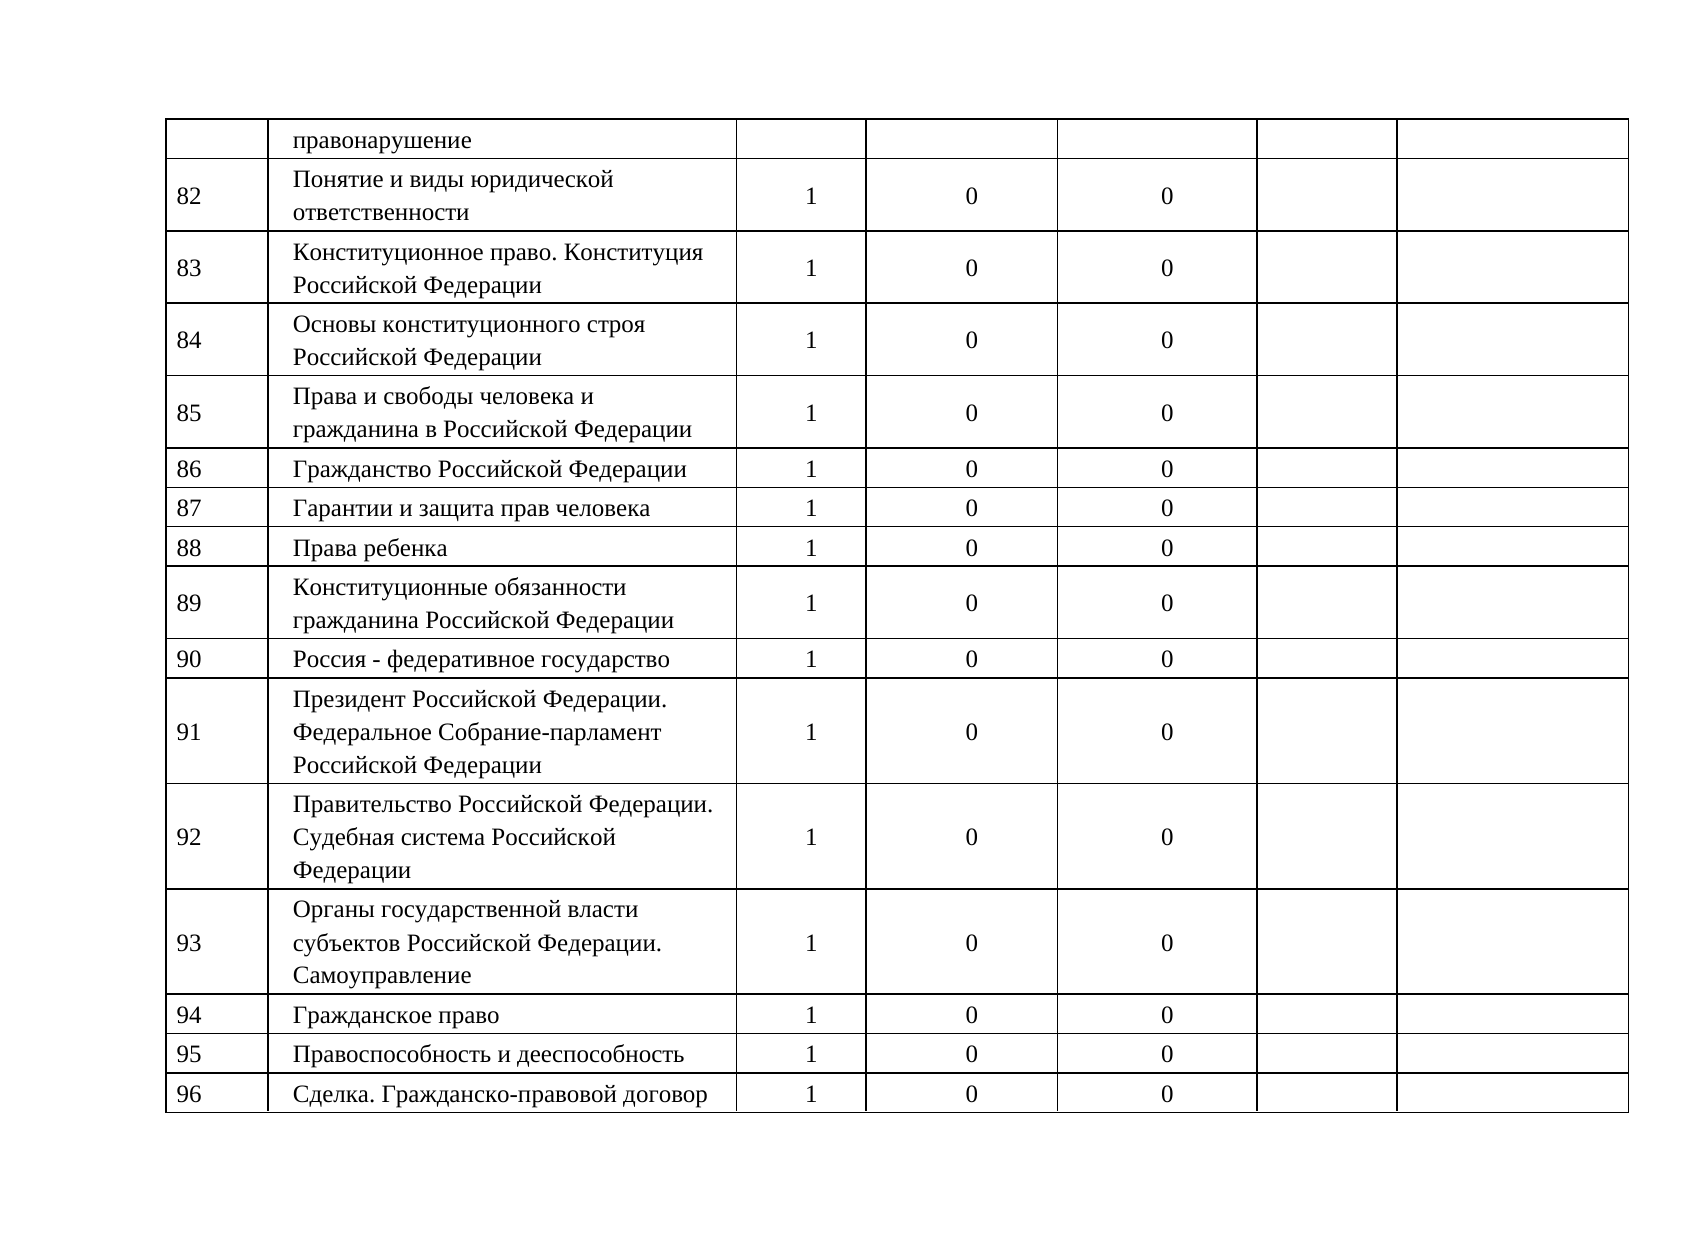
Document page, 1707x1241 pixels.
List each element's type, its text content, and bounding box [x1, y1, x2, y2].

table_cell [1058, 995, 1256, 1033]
table_cell Гражданство Российской Федерации [269, 449, 736, 486]
table_cell 0 [867, 890, 1057, 993]
table_cell Гарантии и защита прав человека [269, 488, 736, 526]
table_cell Понятие и виды юридической ответственности [269, 159, 736, 230]
table_cell [1398, 527, 1628, 565]
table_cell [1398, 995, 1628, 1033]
table_cell 0 [867, 232, 1057, 302]
table_cell 0 [867, 449, 1057, 486]
table_cell 1 [737, 449, 865, 486]
table_cell [1258, 890, 1396, 993]
table_cell 0 [1058, 304, 1256, 375]
table_cell [1258, 784, 1396, 888]
table_cell 0 [867, 639, 1057, 677]
table_cell Правительство Российской Федерации. Судебная система Российской Федерации [269, 784, 736, 888]
table_cell 93 [167, 890, 267, 993]
table_cell [1398, 120, 1628, 157]
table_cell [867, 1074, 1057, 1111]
table_cell 0 [867, 527, 1057, 565]
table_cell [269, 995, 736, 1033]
table_cell 0 [1058, 527, 1256, 565]
table_cell [1398, 639, 1628, 677]
table_cell Права и свободы человека и гражданина в Российской Федерации [269, 376, 736, 447]
table_cell [1398, 159, 1628, 230]
table_cell [1258, 639, 1396, 677]
table_cell 1 [737, 488, 865, 526]
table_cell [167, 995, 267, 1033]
table_cell [1258, 159, 1396, 230]
table_cell 0 [1058, 488, 1256, 526]
table_cell 81 [167, 120, 267, 157]
table_cell Президент Российской Федерации. Федеральное Собрание-парламент Российской Федерации [269, 679, 736, 782]
table_cell Конституционное право. Конституция Российской Федерации [269, 232, 736, 302]
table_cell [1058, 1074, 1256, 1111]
table_cell 0 [1058, 449, 1256, 486]
table_cell 1 [737, 527, 865, 565]
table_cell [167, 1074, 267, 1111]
table_cell 83 [167, 232, 267, 302]
table_cell 1 [737, 639, 865, 677]
table_cell 0 [1058, 159, 1256, 230]
table_cell Основы конституционного строя Российской Федерации [269, 304, 736, 375]
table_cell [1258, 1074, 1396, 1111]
table_cell [1258, 120, 1396, 157]
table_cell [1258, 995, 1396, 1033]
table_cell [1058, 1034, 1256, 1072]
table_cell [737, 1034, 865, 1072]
table_cell [1258, 679, 1396, 782]
table_cell Россия - федеративное государство [269, 639, 736, 677]
table_cell 1 [737, 304, 865, 375]
table_cell 92 [167, 784, 267, 888]
table_cell 0 [1058, 679, 1256, 782]
table_cell 88 [167, 527, 267, 565]
table_cell [1398, 304, 1628, 375]
table_cell [1258, 449, 1396, 486]
table_cell 0 [1058, 376, 1256, 447]
table_cell 0 [1058, 120, 1256, 157]
table_cell 0 [1058, 567, 1256, 638]
table_cell 89 [167, 567, 267, 638]
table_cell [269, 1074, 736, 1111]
table_cell [1258, 527, 1396, 565]
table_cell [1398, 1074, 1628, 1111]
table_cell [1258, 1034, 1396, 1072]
table_cell [1398, 232, 1628, 302]
table_cell 0 [867, 488, 1057, 526]
table_cell [1258, 376, 1396, 447]
table_cell [1258, 488, 1396, 526]
table_cell 1 [737, 679, 865, 782]
table_cell 1 [737, 890, 865, 993]
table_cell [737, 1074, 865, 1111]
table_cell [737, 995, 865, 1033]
table_cell 86 [167, 449, 267, 486]
table_cell [1398, 376, 1628, 447]
table_cell [1398, 488, 1628, 526]
table_cell 1 [737, 784, 865, 888]
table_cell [269, 120, 736, 157]
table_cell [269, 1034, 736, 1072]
table_cell Органы государственной власти субъектов Российской Федерации. Самоуправление [269, 890, 736, 993]
table_cell [1398, 679, 1628, 782]
table_cell 0 [867, 567, 1057, 638]
table_cell 0 [1058, 890, 1256, 993]
table_cell 0 [867, 159, 1057, 230]
table_cell [1258, 567, 1396, 638]
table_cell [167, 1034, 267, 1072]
table_cell 82 [167, 159, 267, 230]
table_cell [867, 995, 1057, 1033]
table_cell 1 [737, 159, 865, 230]
table_cell Права ребенка [269, 527, 736, 565]
table_cell 0 [1058, 232, 1256, 302]
table_cell [1258, 304, 1396, 375]
table_cell 0 [1058, 784, 1256, 888]
table_cell 90 [167, 639, 267, 677]
table_cell 84 [167, 304, 267, 375]
table_cell 85 [167, 376, 267, 447]
table_cell 1 [737, 376, 865, 447]
table_cell [1258, 232, 1396, 302]
table_cell 1 [737, 567, 865, 638]
table_cell 91 [167, 679, 267, 782]
table_cell 0 [1058, 639, 1256, 677]
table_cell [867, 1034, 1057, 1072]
table_cell [1398, 567, 1628, 638]
table_cell 87 [167, 488, 267, 526]
table_cell 1 [737, 232, 865, 302]
table_cell 0 [867, 120, 1057, 157]
table_cell 0 [867, 784, 1057, 888]
table_cell [1398, 449, 1628, 486]
table_cell [1398, 784, 1628, 888]
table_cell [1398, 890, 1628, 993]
table_cell 0 [867, 376, 1057, 447]
table_cell 0 [867, 304, 1057, 375]
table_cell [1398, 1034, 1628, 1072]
table_cell Конституционные обязанности гражданина Российской Федерации [269, 567, 736, 638]
table_cell 0 [867, 679, 1057, 782]
table_cell 1 [737, 120, 865, 157]
